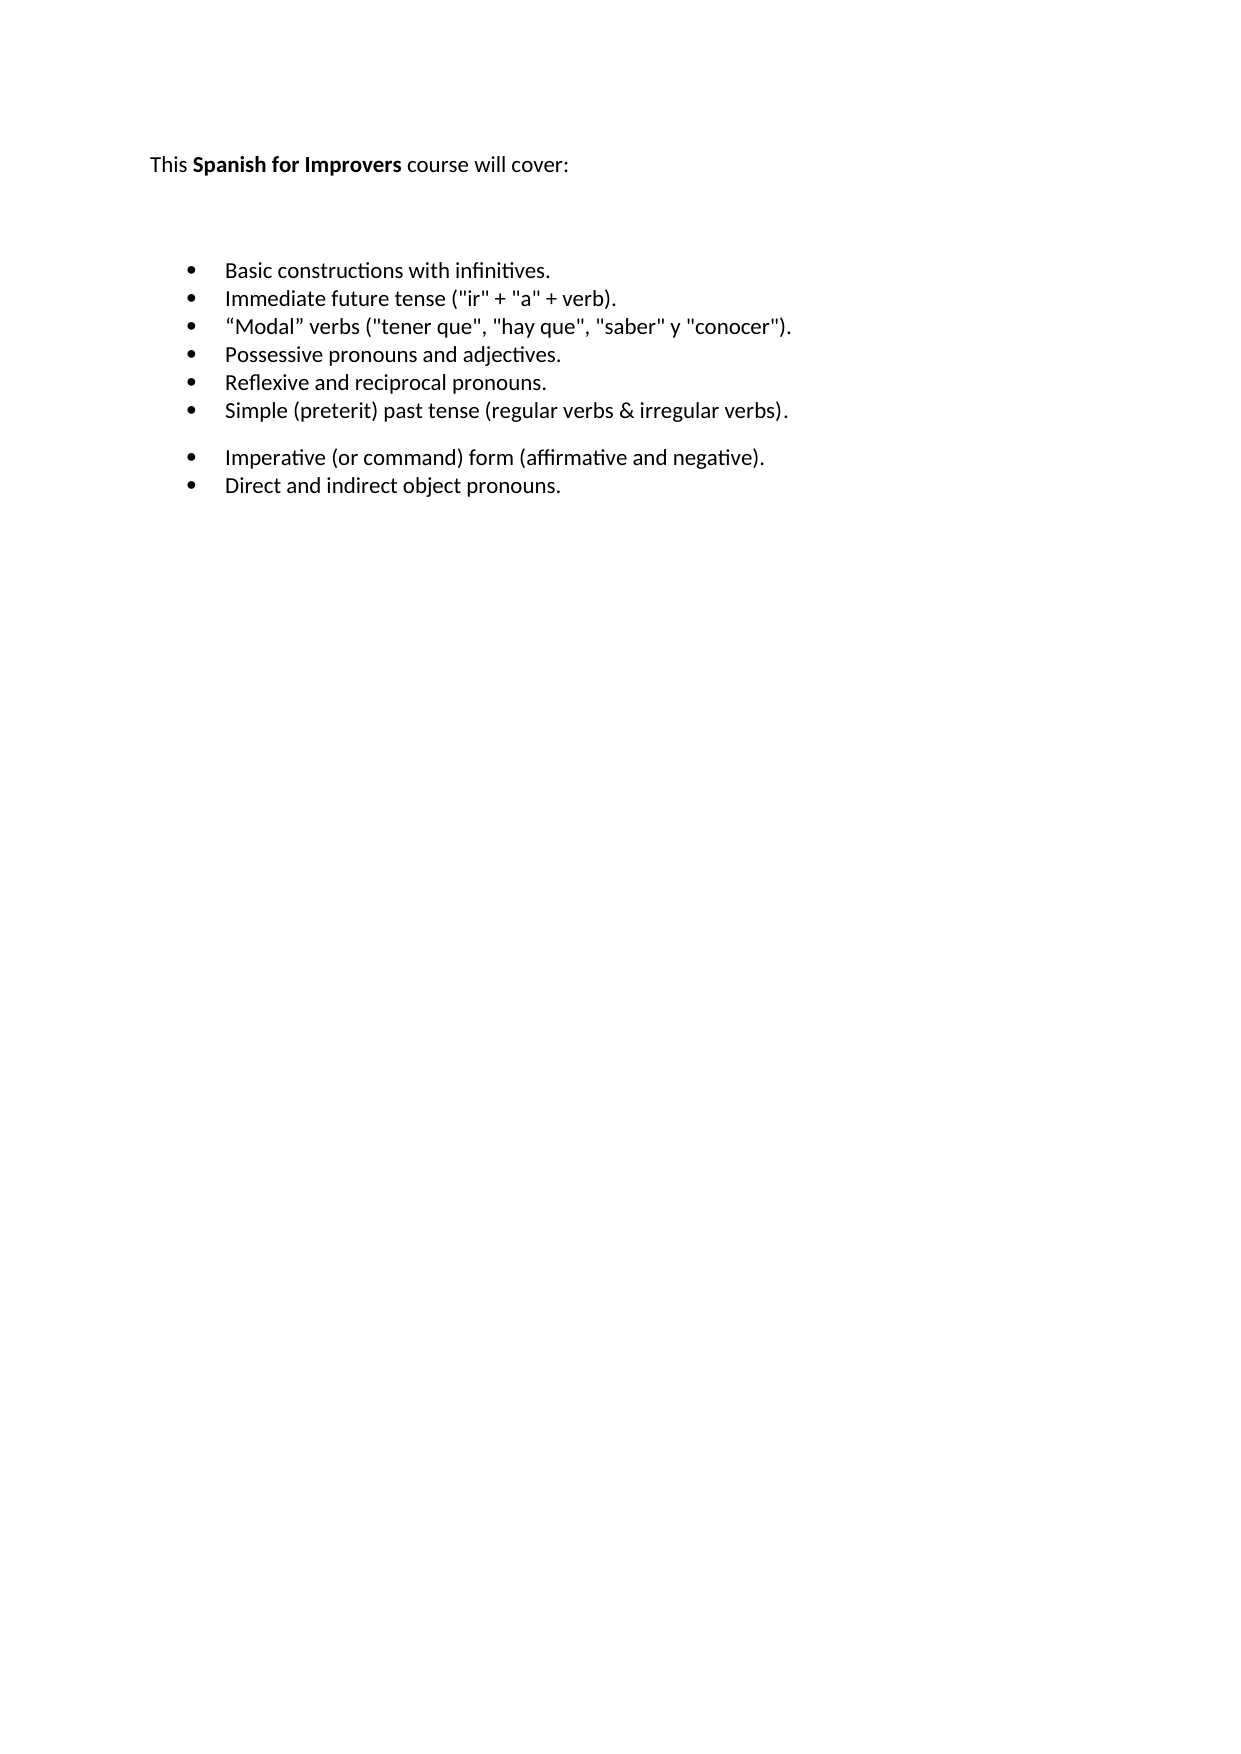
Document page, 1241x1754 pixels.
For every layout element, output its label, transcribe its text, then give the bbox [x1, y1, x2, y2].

list Basic constructions with infinitives. [187, 256, 1090, 284]
list “Modal” verbs ("tener que", "hay que", "saber" y "conocer"). [187, 312, 1090, 340]
list Reflexive and reciprocal pronouns. [187, 368, 1090, 396]
list Immediate future tense ("ir" + "a" + verb). [187, 284, 1090, 312]
text This Spanish for Improvers course will cover: [150, 150, 1090, 178]
list Direct and indirect object pronouns. [187, 471, 1090, 499]
list Imperative (or command) form (affirmative and negative). [187, 443, 1090, 471]
list Possessive pronouns and adjectives. [187, 340, 1090, 368]
list Simple (preterit) past tense (regular verbs & irregular verbs). [187, 396, 1090, 424]
